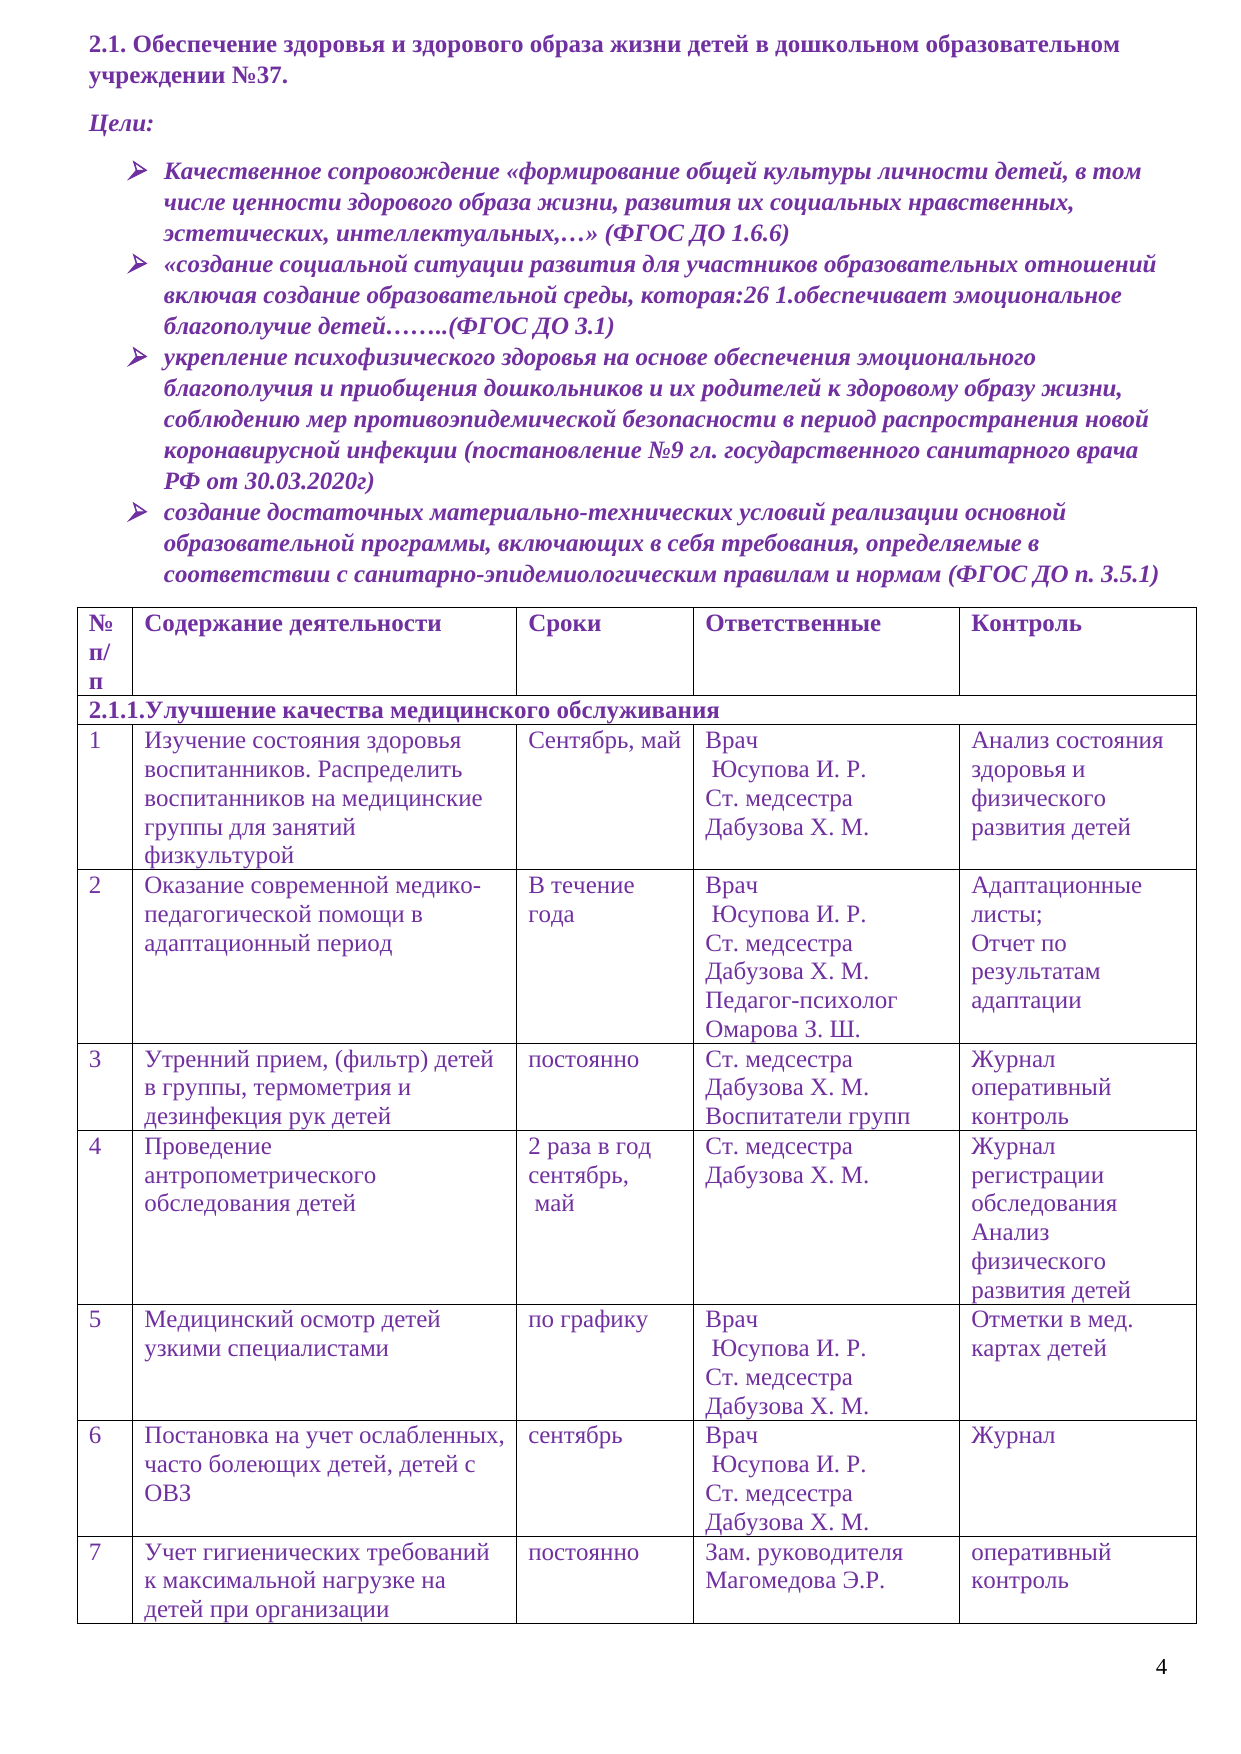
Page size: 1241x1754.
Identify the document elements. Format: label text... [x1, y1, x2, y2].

text Цели: [89, 108, 1167, 137]
table_cell Врач Юсупова И. Р. Ст. медсестра Дабузова Х. М. Педагог-психолог Омарова З. Ш. [694, 870, 959, 1043]
list укрепление психофизического здоровья на основе обеспечения эмоционального благополучия и приобщения дошкольников и их родителей к здоровому образу жизни, соблюдению мер противоэпидемической безопасности в период распространения новой коронавирусной инфекции (постановление №9 гл. государственного санитарного врача РФ от 30.03.2020г) [126, 342, 1167, 495]
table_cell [694, 1537, 959, 1623]
table_header Сроки [517, 608, 693, 694]
text 2.1. Обеспечение здоровья и здорового образа жизни детей в дошкольном образовательном учреждении №37. [89, 29, 1167, 89]
table_cell 1 [78, 725, 132, 869]
table_cell Сентябрь, май [517, 725, 693, 869]
table_cell 6 [78, 1421, 132, 1536]
table_header Ответственные [694, 608, 959, 694]
table_cell Оказание современной медико-педагогической помощи в адаптационный период [133, 870, 516, 1043]
table_cell Адаптационные листы; Отчет по результатам адаптации [960, 870, 1196, 1043]
table_cell 2 раза в год сентябрь, май [517, 1131, 693, 1303]
table_cell Врач Юсупова И. Р. Ст. медсестра Дабузова Х. М. [694, 1421, 959, 1536]
table_header Содержание деятельности [133, 608, 516, 694]
table_header № п/п [78, 608, 132, 694]
table_cell 4 [78, 1131, 132, 1303]
table_cell Врач Юсупова И. Р. Ст. медсестра Дабузова Х. М. [694, 1305, 959, 1419]
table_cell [960, 1537, 1196, 1623]
table_cell Журнал регистрации обследования Анализ физического развития детей [960, 1131, 1196, 1303]
table_cell Постановка на учет ослабленных, часто болеющих детей, детей с ОВЗ [133, 1421, 516, 1536]
table_cell Изучение состояния здоровья воспитанников. Распределить воспитанников на медицинские группы для занятий физкультурой [133, 725, 516, 869]
table_cell Отметки в мед. картах детей [960, 1305, 1196, 1419]
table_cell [133, 1537, 516, 1623]
table_cell 2 [78, 870, 132, 1043]
table_cell постоянно [517, 1044, 693, 1130]
table_cell постоянно [517, 1537, 693, 1623]
table_header Контроль [960, 608, 1196, 694]
list Качественное сопровождение «формирование общей культуры личности детей, в том числе ценности здорового образа жизни, развития их социальных нравственных, эстетических, интеллектуальных,…» (ФГОС ДО 1.6.6) [126, 156, 1167, 247]
table_cell Проведение антропометрического обследования детей [133, 1131, 516, 1303]
table_cell 2.1.1.Улучшение качества медицинского обслуживания [78, 696, 1196, 724]
table_cell Ст. медсестра Дабузова Х. М. [694, 1131, 959, 1303]
table_cell сентябрь [517, 1421, 693, 1536]
table_cell Медицинский осмотр детей узкими специалистами [133, 1305, 516, 1419]
table_cell Журнал оперативный контроль [960, 1044, 1196, 1130]
table_cell Утренний прием, (фильтр) детей в группы, термометрия и дезинфекция рук детей [133, 1044, 516, 1130]
table_cell 3 [78, 1044, 132, 1130]
table_cell по графику [517, 1305, 693, 1419]
table_cell 5 [78, 1305, 132, 1419]
table_cell 7 [78, 1537, 132, 1623]
table_cell Анализ состояния здоровья и физического развития детей [960, 725, 1196, 869]
table_cell Ст. медсестра Дабузова Х. М. Воспитатели групп [694, 1044, 959, 1130]
table_cell Журнал [960, 1421, 1196, 1536]
table_cell В течение года [517, 870, 693, 1043]
list создание достаточных материально-технических условий реализации основной образовательной программы, включающих в себя требования, определяемые в соответствии с санитарно-эпидемиологическим правилам и нормам (ФГОС ДО п. 3.5.1) [126, 497, 1167, 588]
table_cell Врач Юсупова И. Р. Ст. медсестра Дабузова Х. М. [694, 725, 959, 869]
list «создание социальной ситуации развития для участников образовательных отношений включая создание образовательной среды, которая:26 1.обеспечивает эмоциональное благополучие детей……..(ФГОС ДО 3.1) [126, 249, 1167, 340]
